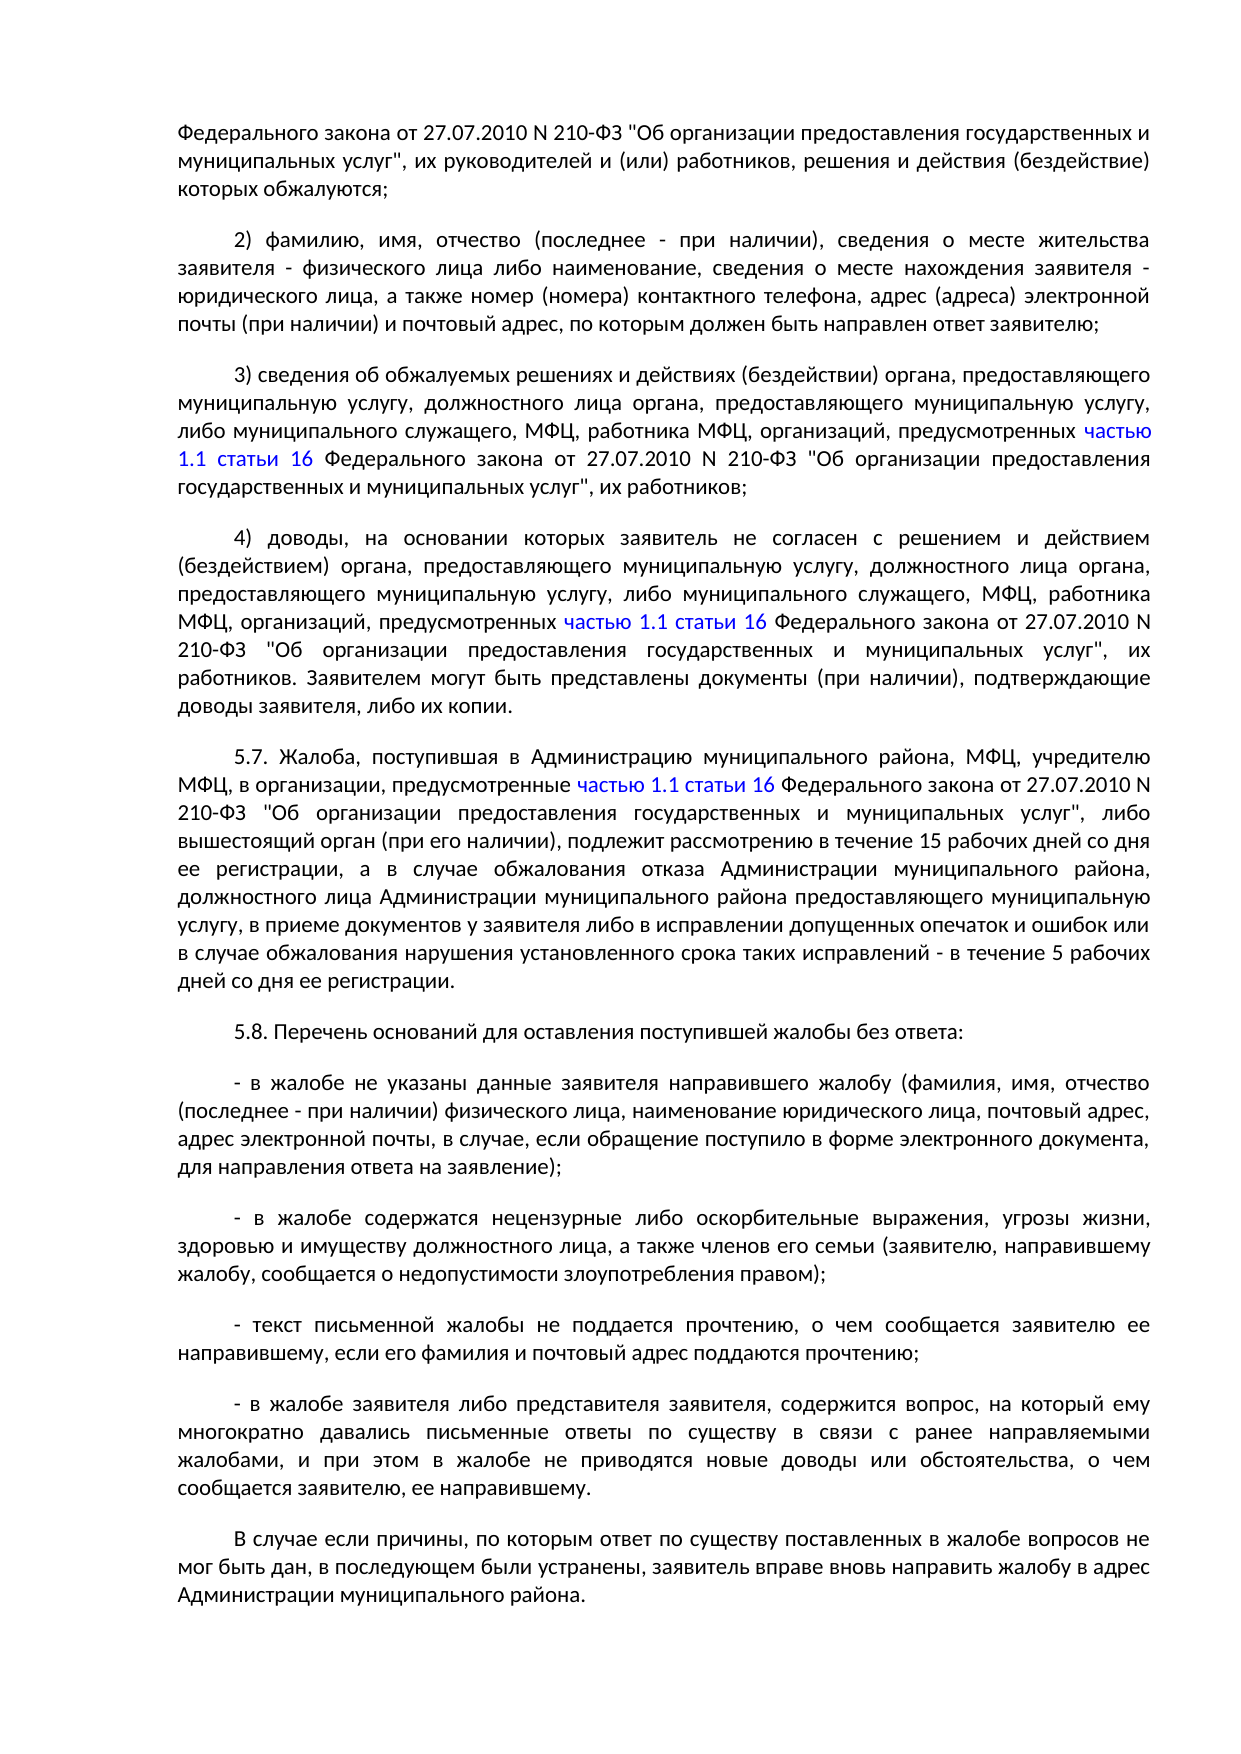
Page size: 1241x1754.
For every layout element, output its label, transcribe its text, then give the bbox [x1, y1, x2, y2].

text 5.7. Жалоба, поступившая в Администрацию муниципального района, МФЦ, учредителю МФЦ, в организации, предусмотренные частью 1.1 статьи 16 Федерального закона от 27.07.2010 N 210-ФЗ "Об организации предоставления государственных и муниципальных услуг", либо вышестоящий орган (при его наличии), подлежит рассмотрению в течение 15 рабочих дней со дня ее регистрации, а в случае обжалования отказа Администрации муниципального района, должностного лица Администрации муниципального района предоставляющего муниципальную услугу, в приеме документов у заявителя либо в исправлении допущенных опечаток и ошибок или в случае обжалования нарушения установленного срока таких исправлений - в течение 5 рабочих дней со дня ее регистрации. [177, 742, 1152, 994]
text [177, 118, 1152, 202]
text 5.8. Перечень оснований для оставления поступившей жалобы без ответа: [177, 1017, 1152, 1045]
text В случае если причины, по которым ответ по существу поставленных в жалобе вопросов не мог быть дан, в последующем были устранены, заявитель вправе вновь направить жалобу в адрес Администрации муниципального района. [177, 1524, 1152, 1608]
text - в жалобе не указаны данные заявителя направившего жалобу (фамилия, имя, отчество (последнее - при наличии) физического лица, наименование юридического лица, почтовый адрес, адрес электронной почты, в случае, если обращение поступило в форме электронного документа, для направления ответа на заявление); [177, 1068, 1152, 1180]
text 3) сведения об обжалуемых решениях и действиях (бездействии) органа, предоставляющего муниципальную услугу, должностного лица органа, предоставляющего муниципальную услугу, либо муниципального служащего, МФЦ, работника МФЦ, организаций, предусмотренных частью 1.1 статьи 16 Федерального закона от 27.07.2010 N 210-ФЗ "Об организации предоставления государственных и муниципальных услуг", их работников; [177, 360, 1152, 500]
text 4) доводы, на основании которых заявитель не согласен с решением и действием (бездействием) органа, предоставляющего муниципальную услугу, должностного лица органа, предоставляющего муниципальную услугу, либо муниципального служащего, МФЦ, работника МФЦ, организаций, предусмотренных частью 1.1 статьи 16 Федерального закона от 27.07.2010 N 210-ФЗ "Об организации предоставления государственных и муниципальных услуг", их работников. Заявителем могут быть представлены документы (при наличии), подтверждающие доводы заявителя, либо их копии. [177, 523, 1152, 719]
text - текст письменной жалобы не поддается прочтению, о чем сообщается заявителю ее направившему, если его фамилия и почтовый адрес поддаются прочтению; [177, 1310, 1152, 1366]
text - в жалобе заявителя либо представителя заявителя, содержится вопрос, на который ему многократно давались письменные ответы по существу в связи с ранее направляемыми жалобами, и при этом в жалобе не приводятся новые доводы или обстоятельства, о чем сообщается заявителю, ее направившему. [177, 1389, 1152, 1501]
text 2) фамилию, имя, отчество (последнее - при наличии), сведения о месте жительства заявителя - физического лица либо наименование, сведения о месте нахождения заявителя - юридического лица, а также номер (номера) контактного телефона, адрес (адреса) электронной почты (при наличии) и почтовый адрес, по которым должен быть направлен ответ заявителю; [177, 225, 1152, 337]
text - в жалобе содержатся нецензурные либо оскорбительные выражения, угрозы жизни, здоровью и имуществу должностного лица, а также членов его семьи (заявителю, направившему жалобу, сообщается о недопустимости злоупотребления правом); [177, 1203, 1152, 1287]
